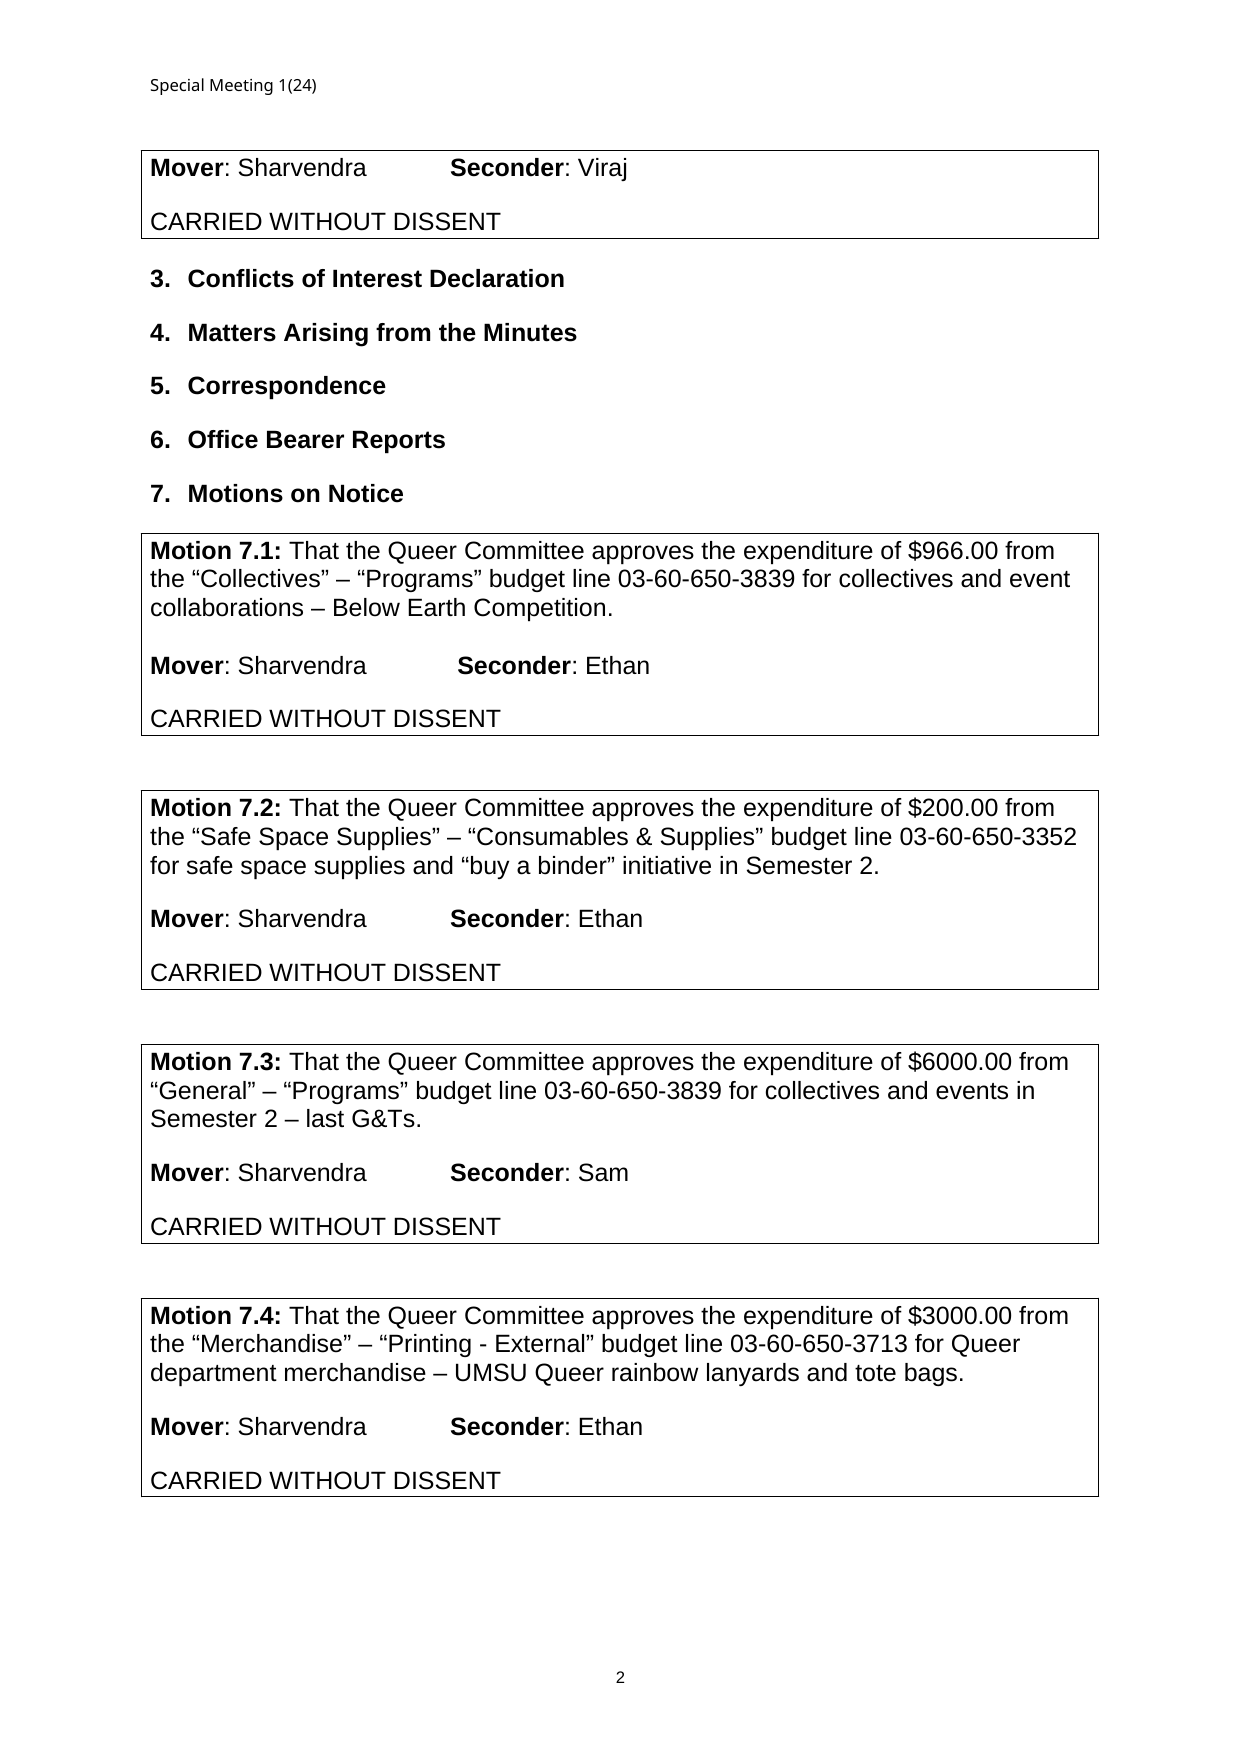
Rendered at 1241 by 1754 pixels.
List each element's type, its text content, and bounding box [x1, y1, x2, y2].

text Motion 7.4: That the Queer Committee approves the expenditure of $3000.00 from the “Merchandise” – “Printing - External” budget line 03-60-650-3713 for Queer department merchandise – UMSU Queer rainbow lanyards and tote bags. [142, 1299, 1098, 1387]
text Motion 7.2: That the Queer Committee approves the expenditure of $200.00 from the “Safe Space Supplies” – “Consumables & Supplies” budget line 03-60-650-3352 for safe space supplies and “buy a binder” initiative in Semester 2. [142, 791, 1098, 879]
text CARRIED WITHOUT DISSENT [142, 701, 1098, 735]
list Office Bearer Reports [150, 425, 1090, 454]
list Conflicts of Interest Declaration [150, 264, 1090, 292]
text Mover: Sharvendra Seconder: Ethan [142, 1409, 1098, 1441]
text Motion 7.3: That the Queer Committee approves the expenditure of $6000.00 from “General” – “Programs” budget line 03-60-650-3839 for collectives and events in Semester 2 – last G&Ts. [142, 1045, 1098, 1133]
text Mover: Sharvendra Seconder: Ethan [142, 901, 1098, 933]
text CARRIED WITHOUT DISSENT [142, 204, 1098, 238]
text CARRIED WITHOUT DISSENT [142, 1462, 1098, 1496]
list Mover: Sharvendra Seconder: Ethan [150, 651, 1090, 679]
list Motions on Notice [150, 479, 1090, 507]
list Matters Arising from the Minutes [150, 317, 1090, 346]
text Mover: Sharvendra Seconder: Viraj [142, 151, 1098, 182]
text CARRIED WITHOUT DISSENT [142, 955, 1098, 989]
list Correspondence [150, 371, 1090, 400]
text Mover: Sharvendra Seconder: Sam [142, 1155, 1098, 1187]
list Motion 7.1: That the Queer Committee approves the expenditure of $966.00 from the “Collectives” – “Programs” budget line 03-60-650-3839 for collectives and event collaborations – Below Earth Competition. [142, 534, 1098, 622]
text CARRIED WITHOUT DISSENT [142, 1209, 1098, 1243]
